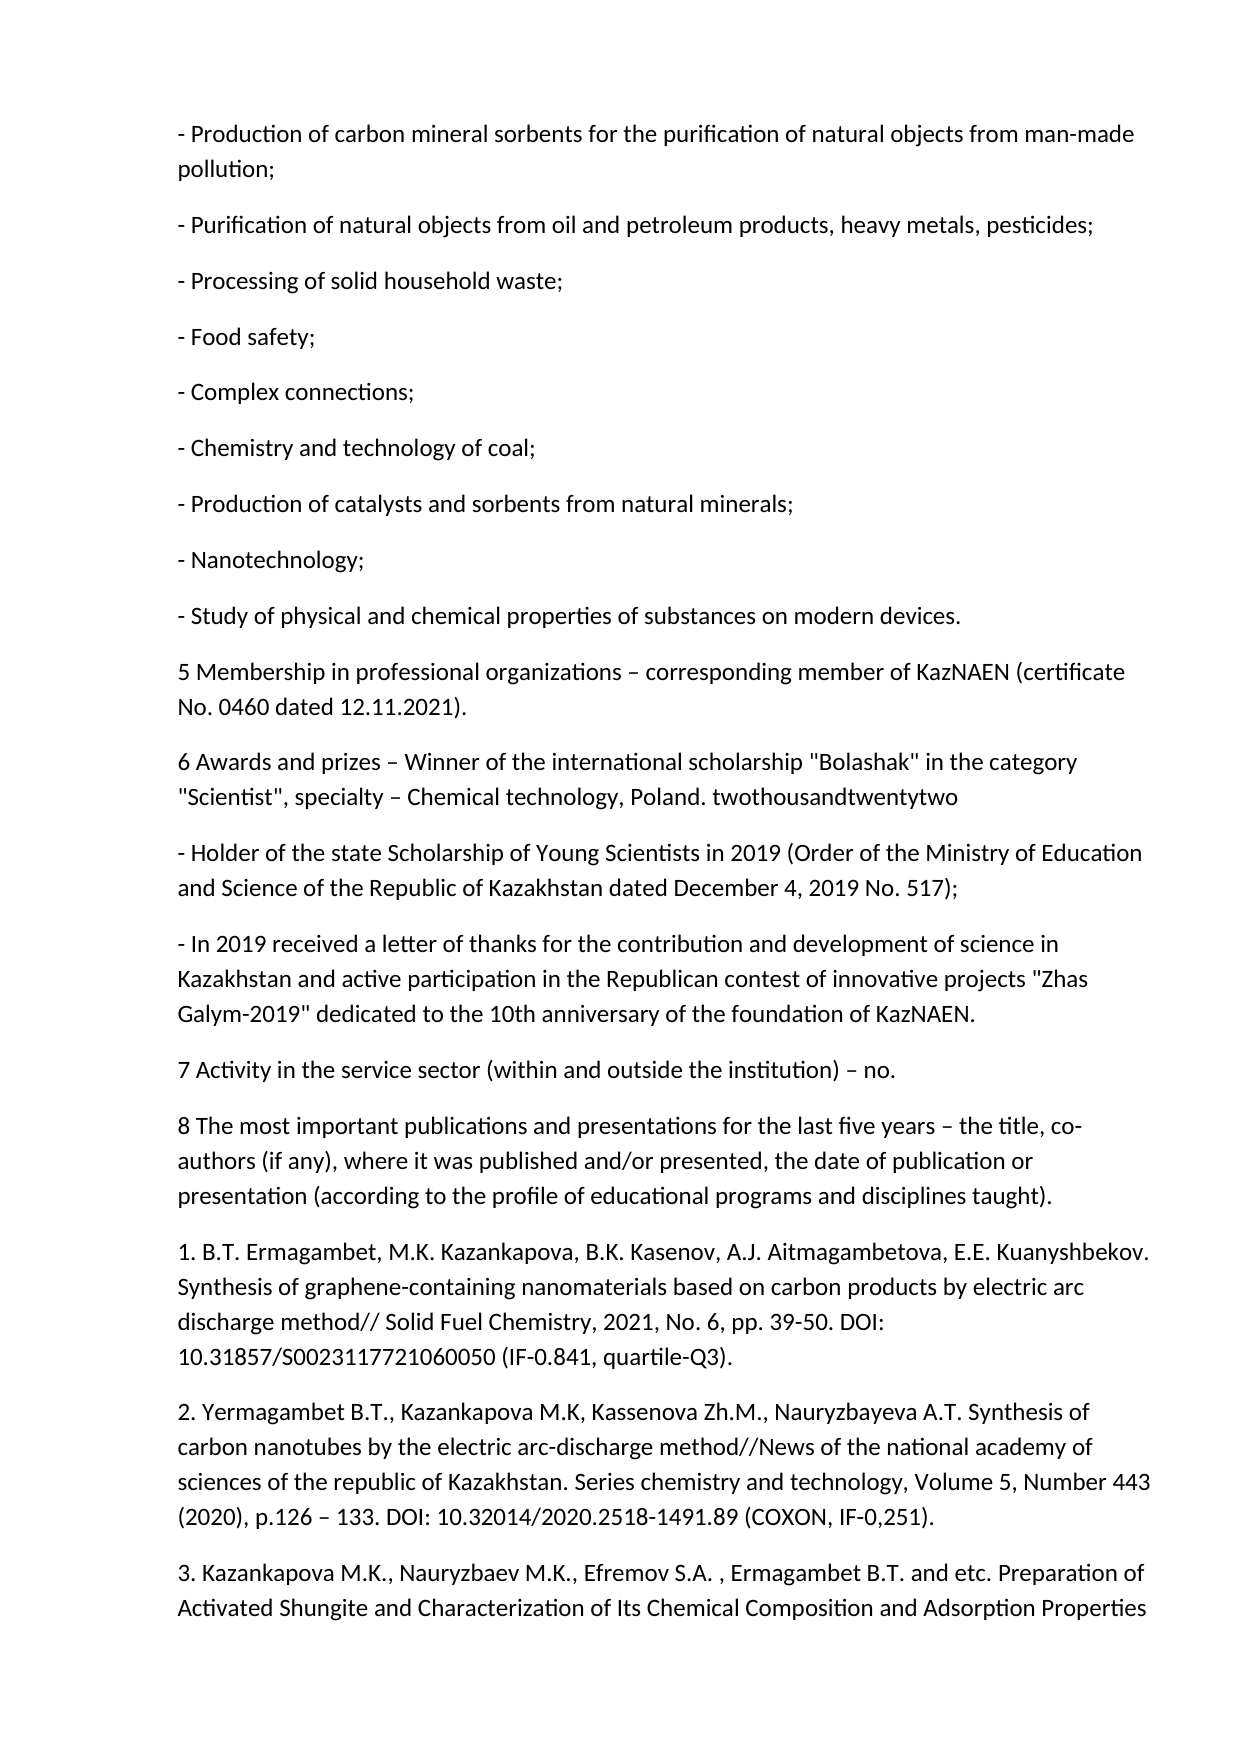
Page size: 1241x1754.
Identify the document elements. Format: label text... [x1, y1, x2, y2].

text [177, 1557, 1152, 1623]
text - Holder of the state Scholarship of Young Scientists in 2019 (Order of the Ministry of Education and Science of the Republic of Kazakhstan dated December 4, 2019 No. 517); [177, 837, 1152, 903]
text - Chemistry and technology of coal; [177, 432, 1152, 463]
text - Production of catalysts and sorbents from natural minerals; [177, 488, 1152, 519]
text 2. Yermagambet B.T., Kazankapova M.K, Kassenova Zh.M., Nauryzbayeva A.T. Synthesis of carbon nanotubes by the electric arc-discharge method//News of the national academy of sciences of the republic of Kazakhstan. Series chemistry and technology, Volume 5, Number 443 (2020), p.126 – 133. DOI: 10.32014/2020.2518-1491.89 (COXON, IF-0,251). [177, 1396, 1152, 1532]
text - Purification of natural objects from oil and petroleum products, heavy metals, pesticides; [177, 209, 1152, 239]
text - Food safety; [177, 321, 1152, 351]
text - Complex connections; [177, 376, 1152, 407]
text - Nanotechnology; [177, 544, 1152, 574]
text - Production of carbon mineral sorbents for the purification of natural objects from man-made pollution; [177, 118, 1152, 184]
text 5 Membership in professional organizations – corresponding member of KazNAEN (certificate No. 0460 dated 12.11.2021). [177, 656, 1152, 721]
text 1. B.T. Ermagambet, M.K. Kazankapova, B.K. Kasenov, A.J. Aitmagambetova, E.E. Kuanyshbekov. Synthesis of graphene-containing nanomaterials based on carbon products by electric arc discharge method// Solid Fuel Chemistry, 2021, No. 6, pp. 39-50. DOI: 10.31857/S0023117721060050 (IF-0.841, quartile-Q3). [177, 1236, 1152, 1371]
text - In 2019 received a letter of thanks for the contribution and development of science in Kazakhstan and active participation in the Republican contest of innovative projects "Zhas Galym-2019" dedicated to the 10th anniversary of the foundation of KazNAEN. [177, 928, 1152, 1029]
text 6 Awards and prizes – Winner of the international scholarship "Bolashak" in the category "Scientist", specialty – Chemical technology, Poland. twothousandtwentytwo [177, 746, 1152, 812]
text - Study of physical and chemical properties of substances on modern devices. [177, 600, 1152, 630]
text 7 Activity in the service sector (within and outside the institution) – no. [177, 1054, 1152, 1084]
text 8 The most important publications and presentations for the last five years – the title, co-authors (if any), where it was published and/or presented, the date of publication or presentation (according to the profile of educational programs and disciplines taught). [177, 1110, 1152, 1210]
text - Processing of solid household waste; [177, 265, 1152, 295]
